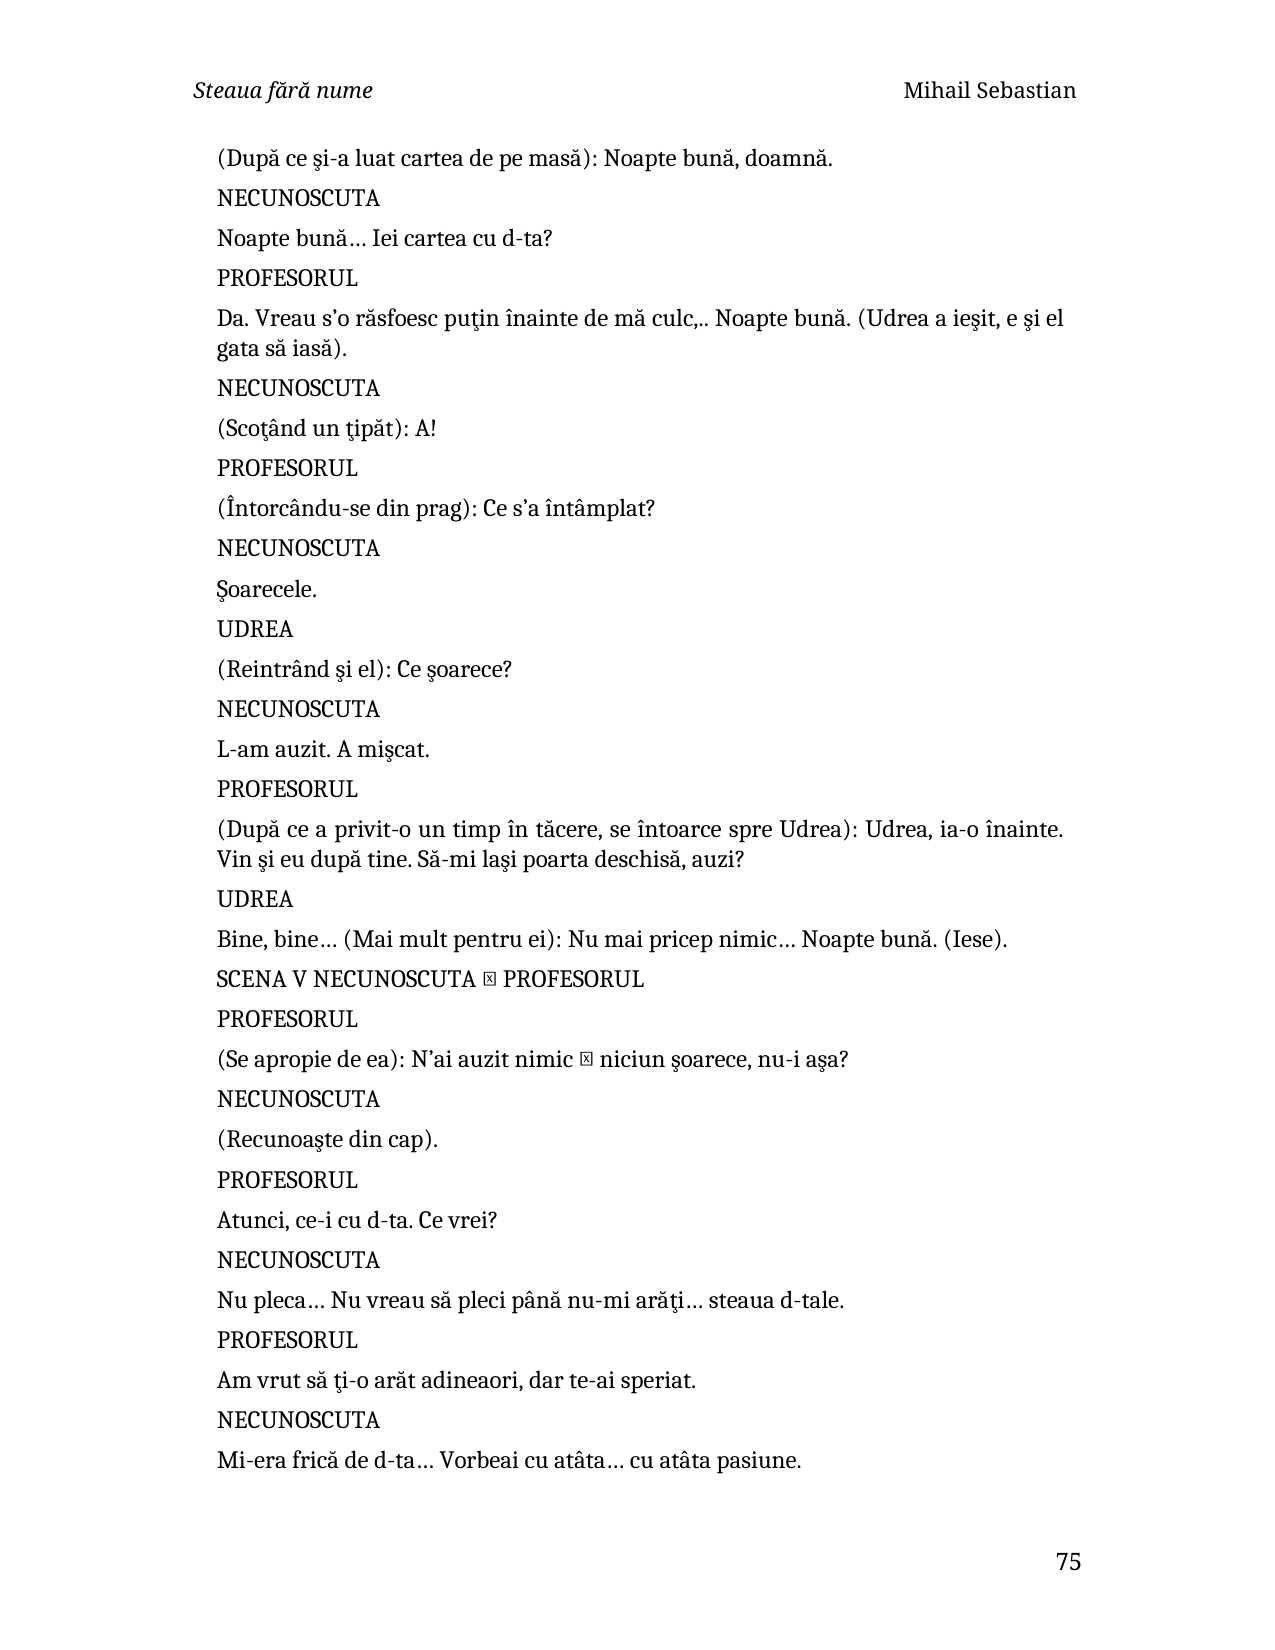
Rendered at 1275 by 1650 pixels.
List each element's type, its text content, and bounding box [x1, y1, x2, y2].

text PROFESORUL [217, 1005, 1066, 1034]
text PROFESORUL [217, 264, 1066, 293]
text NECUNOSCUTA [217, 1246, 1066, 1274]
text PROFESORUL [217, 1166, 1066, 1194]
text NECUNOSCUTA [217, 1406, 1066, 1435]
text (După ce a privit-o un timp în tăcere, se întoarce spre Udrea): Udrea, ia-o înainte. Vin şi eu după tine. Să-mi laşi poarta deschisă, auzi? [217, 815, 1066, 873]
text NECUNOSCUTA [217, 374, 1066, 403]
text NECUNOSCUTA [217, 534, 1066, 563]
text NECUNOSCUTA [217, 184, 1066, 213]
text (Recunoaşte din cap). [217, 1125, 1066, 1154]
text (Reintrând şi el): Ce şoarece? [217, 655, 1066, 683]
text UDREA [217, 885, 1066, 913]
text (Scoţând un ţipăt): A! [217, 414, 1066, 443]
text L-am auzit. A mişcat. [217, 735, 1066, 764]
text Noapte bună… Iei cartea cu d-ta? [217, 224, 1066, 253]
text NECUNOSCUTA [217, 1085, 1066, 1114]
text PROFESORUL [217, 1326, 1066, 1355]
text Şoarecele. [217, 574, 1066, 603]
text Bine, bine… (Mai mult pentru ei): Nu mai pricep nimic… Noapte bună. (Iese). [217, 925, 1066, 954]
text Am vrut să ţi-o arăt adineaori, dar te-ai speriat. [217, 1366, 1066, 1395]
text (Întorcându-se din prag): Ce s’a întâmplat? [217, 494, 1066, 523]
text (Se apropie de ea): N’ai auzit nimic  niciun şoarece, nu-i aşa? [217, 1045, 1066, 1074]
text Nu pleca… Nu vreau să pleci până nu-mi arăţi… steaua d-tale. [217, 1286, 1066, 1314]
text PROFESORUL [217, 454, 1066, 483]
text UDREA [217, 614, 1066, 643]
text Atunci, ce-i cu d-ta. Ce vrei? [217, 1206, 1066, 1234]
text PROFESORUL [217, 775, 1066, 804]
text Da. Vreau s’o răsfoesc puţin înainte de mă culc,.. Noapte bună. (Udrea a ieşit, e şi el gata să iasă). [217, 304, 1066, 363]
text Mi-era frică de d-ta… Vorbeai cu atâta… cu atâta pasiune. [217, 1446, 1066, 1475]
text NECUNOSCUTA [217, 695, 1066, 723]
text SCENA V NECUNOSCUTA  PROFESORUL [217, 965, 1066, 994]
text (După ce şi-a luat cartea de pe masă): Noapte bună, doamnă. [217, 144, 1066, 173]
